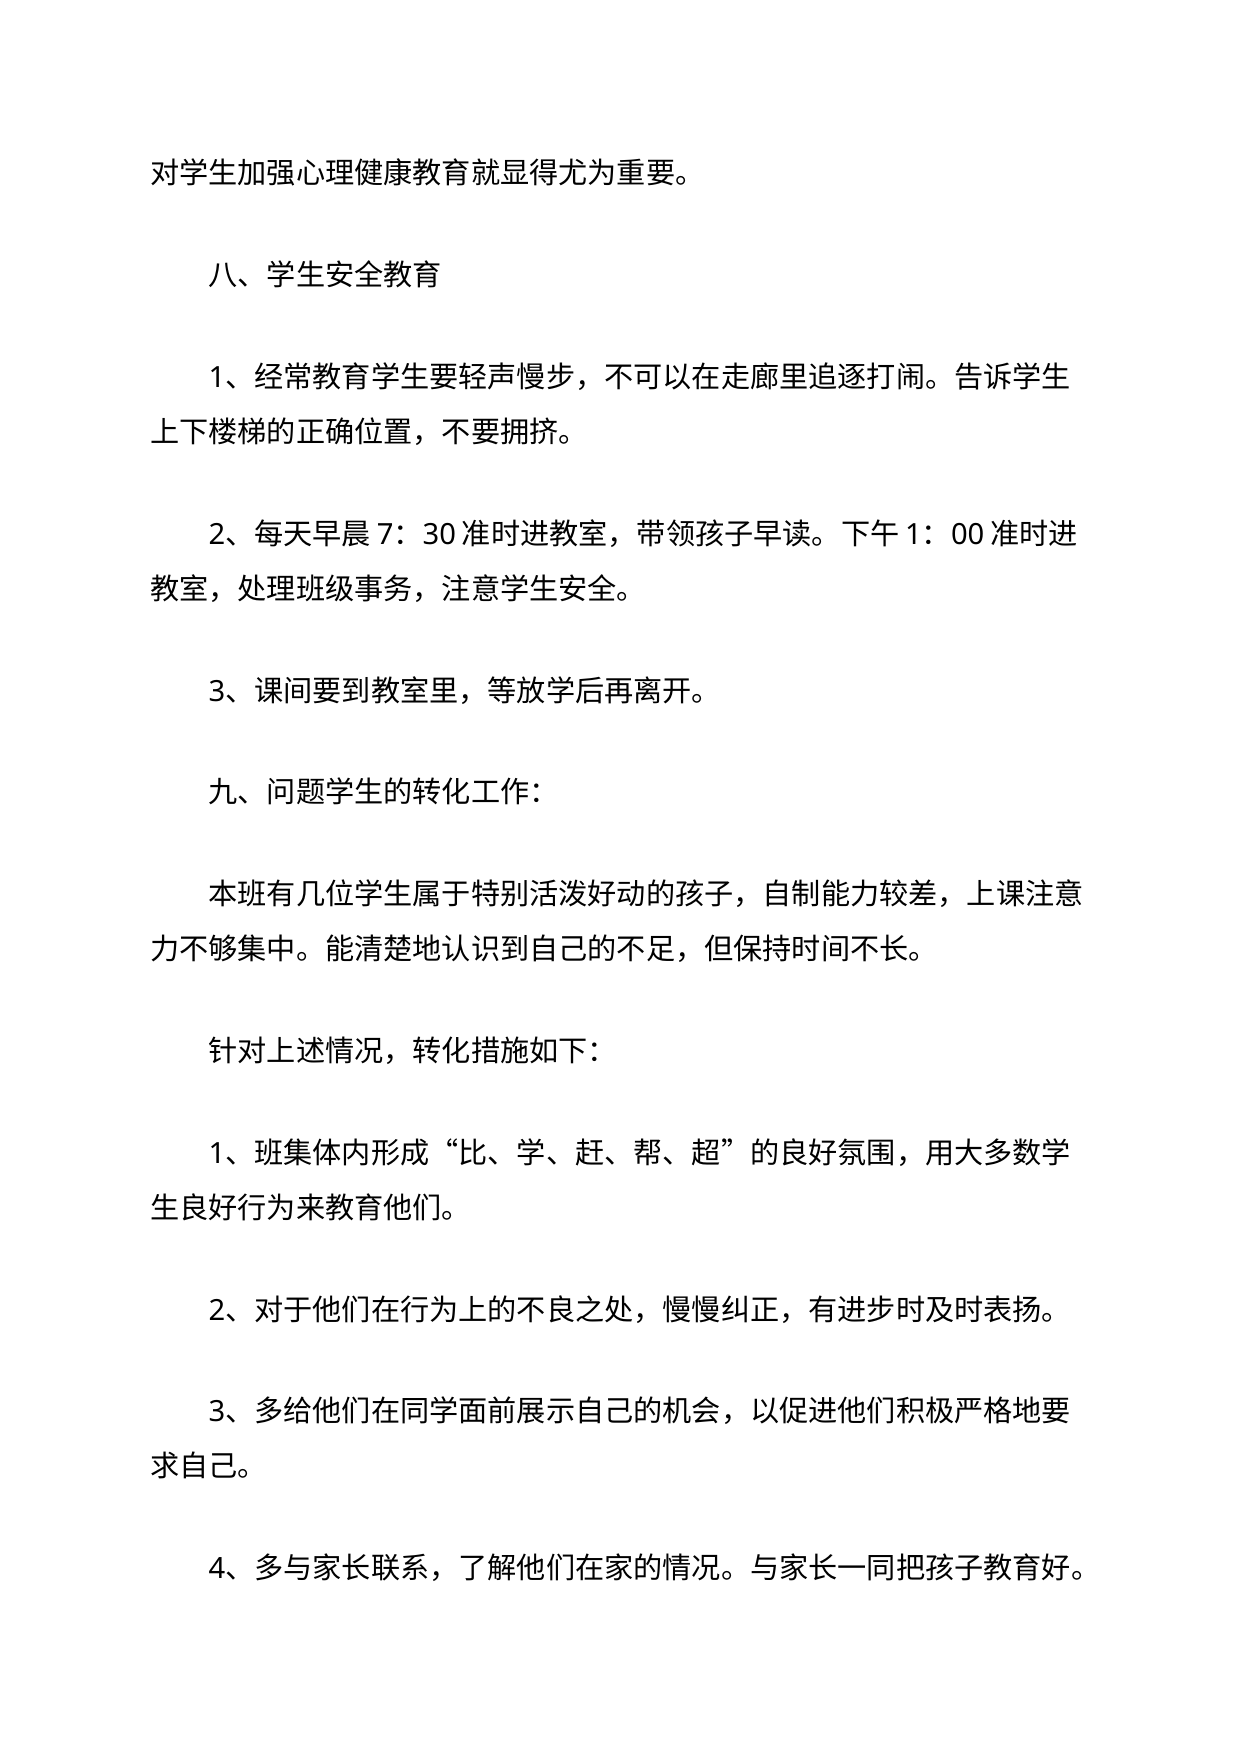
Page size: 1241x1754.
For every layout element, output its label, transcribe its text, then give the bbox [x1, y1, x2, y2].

text 1、经常教育学生要轻声慢步，不可以在走廊里追逐打闹。告诉学生上下楼梯的正确位置，不要拥挤。 [150, 353, 1090, 451]
text 2、对于他们在行为上的不良之处，慢慢纠正，有进步时及时表扬。 [150, 1286, 1090, 1328]
text 4、多与家长联系，了解他们在家的情况。与家长一同把孩子教育好。 [150, 1545, 1090, 1587]
text 针对上述情况，转化措施如下： [150, 1027, 1090, 1070]
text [150, 150, 1090, 192]
text 八、学生安全教育 [150, 252, 1090, 294]
text 3、课间要到教室里，等放学后再离开。 [150, 667, 1090, 709]
text 1、班集体内形成“比、学、赶、帮、超”的良好氛围，用大多数学生良好行为来教育他们。 [150, 1129, 1090, 1227]
text 本班有几位学生属于特别活泼好动的孩子，自制能力较差，上课注意力不够集中。能清楚地认识到自己的不足，但保持时间不长。 [150, 871, 1090, 968]
text 3、多给他们在同学面前展示自己的机会，以促进他们积极严格地要求自己。 [150, 1388, 1090, 1485]
text 2、每天早晨7：30准时进教室，带领孩子早读。下午1：00准时进教室，处理班级事务，注意学生安全。 [150, 510, 1090, 608]
text 九、问题学生的转化工作： [150, 769, 1090, 811]
